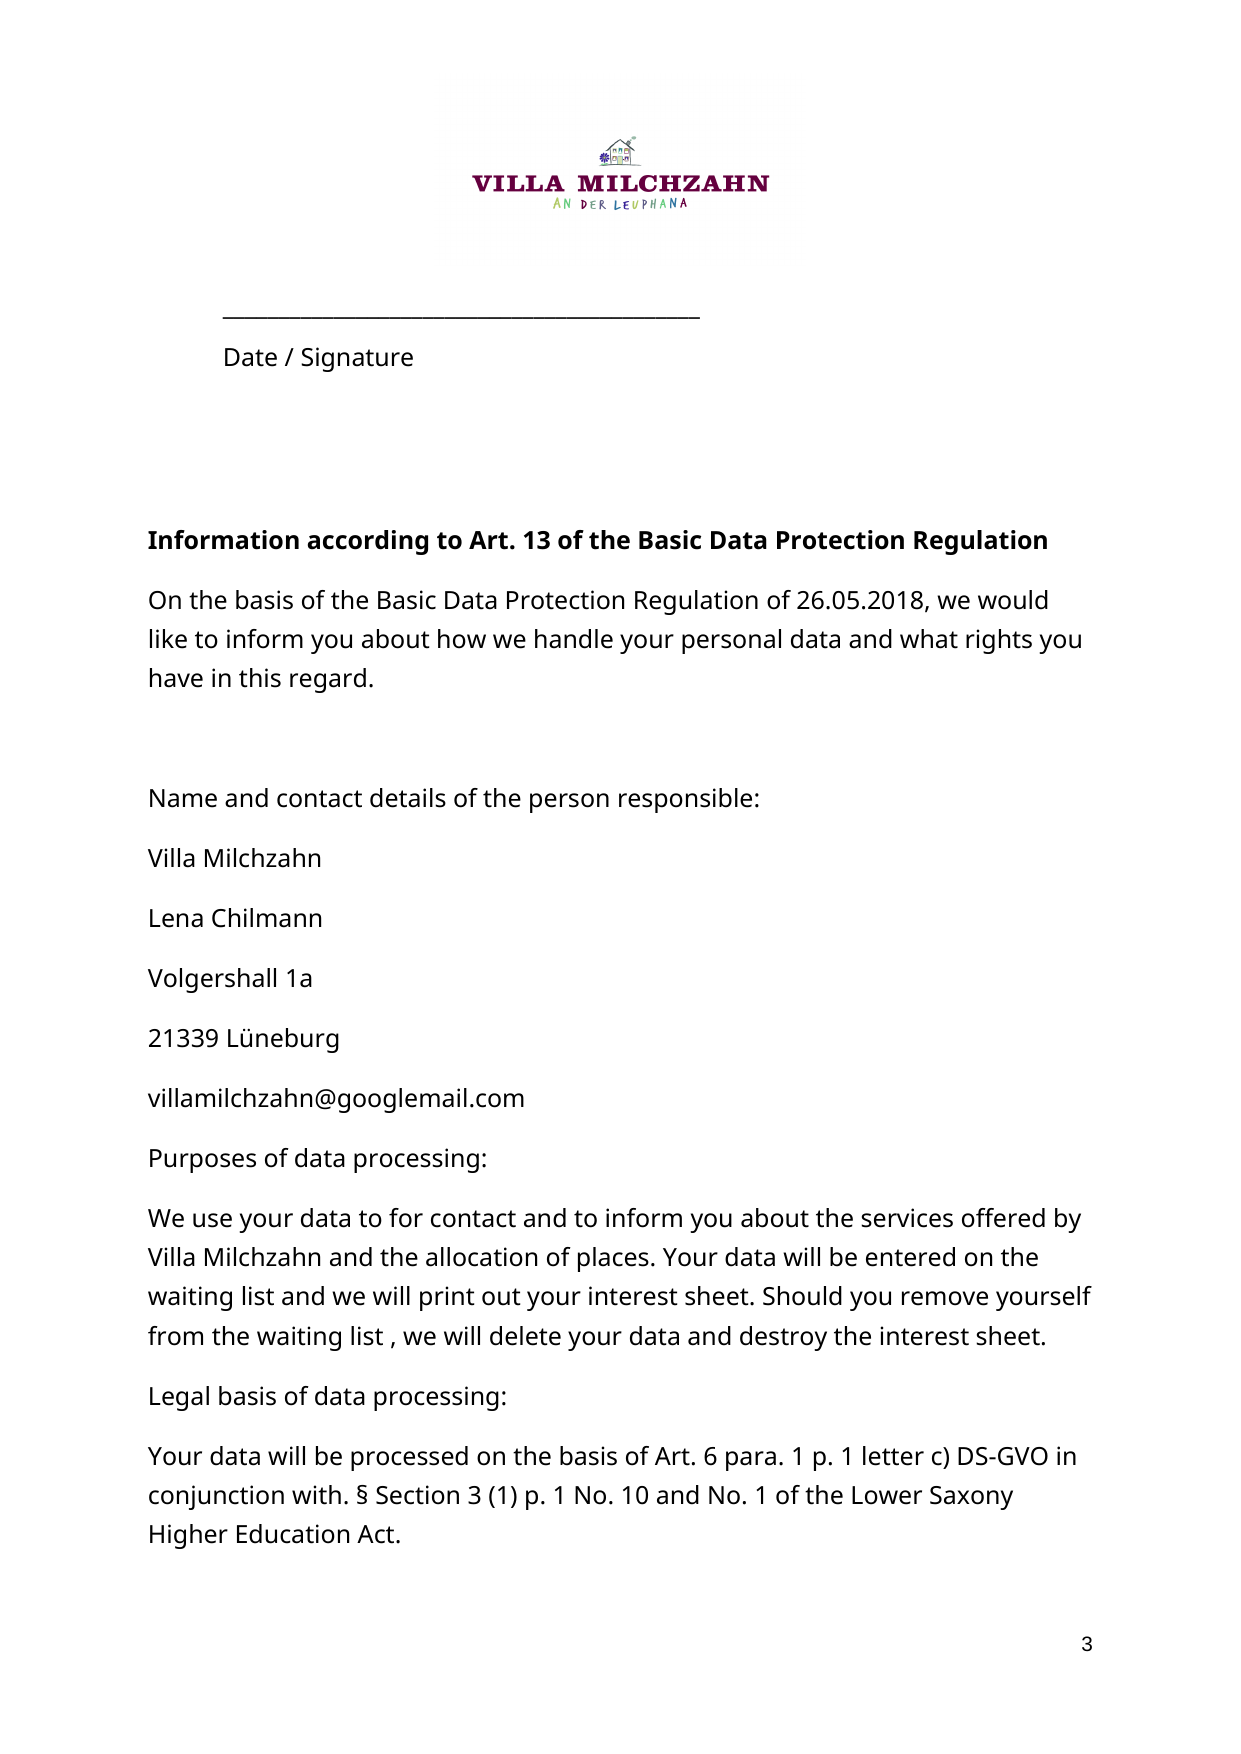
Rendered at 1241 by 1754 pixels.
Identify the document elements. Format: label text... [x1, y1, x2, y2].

text We use your data to for contact and to inform you about the services offered by Villa Milchzahn and the allocation of places. Your data will be entered on the waiting list and we will print out your interest sheet. Should you remove yourself from the waiting list , we will delete your data and destroy the interest sheet. [148, 1201, 1093, 1352]
text Lena Chilmann [148, 901, 1093, 935]
text Purposes of data processing: [148, 1141, 1093, 1175]
text Information according to Art. 13 of the Basic Data Protection Regulation [148, 522, 1093, 556]
text 21339 Lüneburg [148, 1021, 1093, 1055]
text Legal basis of data processing: [148, 1378, 1093, 1412]
text Your data will be processed on the basis of Art. 6 para. 1 p. 1 letter c) DS-GVO in conjunction with. § Section 3 (1) p. 1 No. 10 and No. 1 of the Lower Saxony Higher Education Act. [148, 1438, 1093, 1551]
text On the basis of the Basic Data Protection Regulation of 26.05.2018, we would like to inform you about how we handle your personal data and what rights you have in this regard. [148, 582, 1093, 695]
text Name and contact details of the person responsible: [148, 781, 1093, 815]
text Volgershall 1a [148, 961, 1093, 995]
picture [434, 73, 807, 266]
text Villa Milchzahn [148, 841, 1093, 875]
list Date / Signature [223, 340, 1093, 374]
list ___________________________________________ [223, 289, 1093, 323]
text villamilchzahn@googlemail.com [148, 1081, 1093, 1115]
